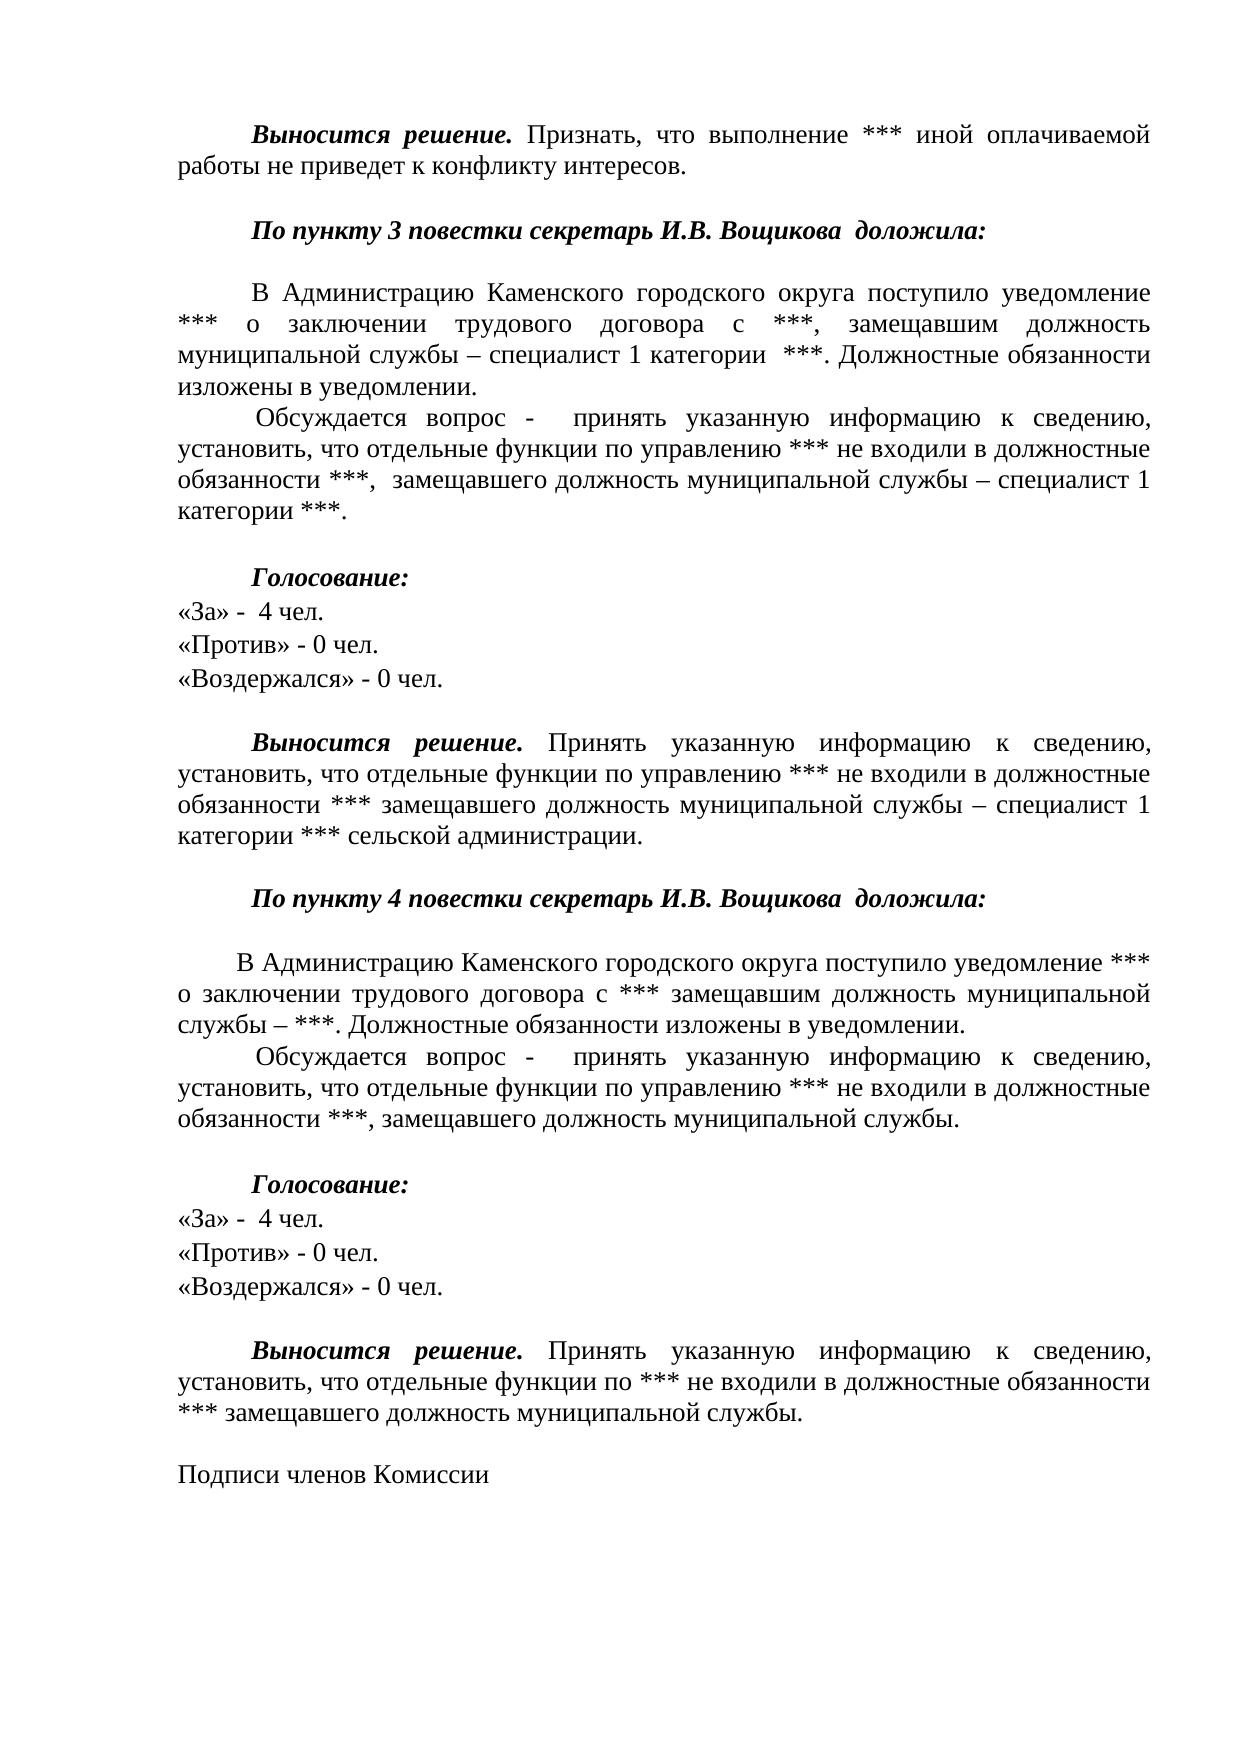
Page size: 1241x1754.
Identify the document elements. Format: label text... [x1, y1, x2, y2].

text Голосование: [177, 1167, 1151, 1201]
text Обсуждается вопрос - принять указанную информацию к сведению, установить, что отдельные функции по управлению *** не входили в должностные обязанности ***, замещавшего должность муниципальной службы. [177, 1040, 1152, 1133]
text «Против» - 0 чел. [177, 627, 1151, 661]
text Голосование: [177, 559, 1151, 593]
text Выносится решение. Принять указанную информацию к сведению, установить, что отдельные функции по *** не входили в должностные обязанности *** замещавшего должность муниципальной службы. [177, 1334, 1152, 1427]
text «Против» - 0 чел. [177, 1235, 1151, 1269]
text По пункту 4 повестки секретарь И.В. Вощикова доложила: [177, 882, 1152, 913]
list В Администрацию Каменского городского округа поступило уведомление *** о заключении трудового договора с *** замещавшим должность муниципальной службы – ***. Должностные обязанности изложены в уведомлении. [177, 946, 1152, 1040]
text Подписи членов Комиссии [177, 1458, 1152, 1489]
text «За» - 4 чел. [177, 1201, 1151, 1235]
list В Администрацию Каменского городского округа поступило уведомление *** о заключении трудового договора с ***, замещавшим должность муниципальной службы – специалист 1 категории ***. Должностные обязанности изложены в уведомлении. [177, 276, 1152, 401]
text «За» - 4 чел. [177, 593, 1151, 627]
text Выносится решение. Принять указанную информацию к сведению, установить, что отдельные функции по управлению *** не входили в должностные обязанности *** замещавшего должность муниципальной службы – специалист 1 категории *** сельской администрации. [177, 726, 1152, 851]
text «Воздержался» - 0 чел. [177, 661, 1151, 695]
text Обсуждается вопрос - принять указанную информацию к сведению, установить, что отдельные функции по управлению *** не входили в должностные обязанности ***, замещавшего должность муниципальной службы – специалист 1 категории ***. [177, 401, 1152, 525]
text Выносится решение. Признать, что выполнение *** иной оплачиваемой работы не приведет к конфликту интересов. [177, 118, 1152, 180]
text По пункту 3 повестки секретарь И.В. Вощикова доложила: [177, 214, 1152, 245]
text «Воздержался» - 0 чел. [177, 1269, 1151, 1303]
